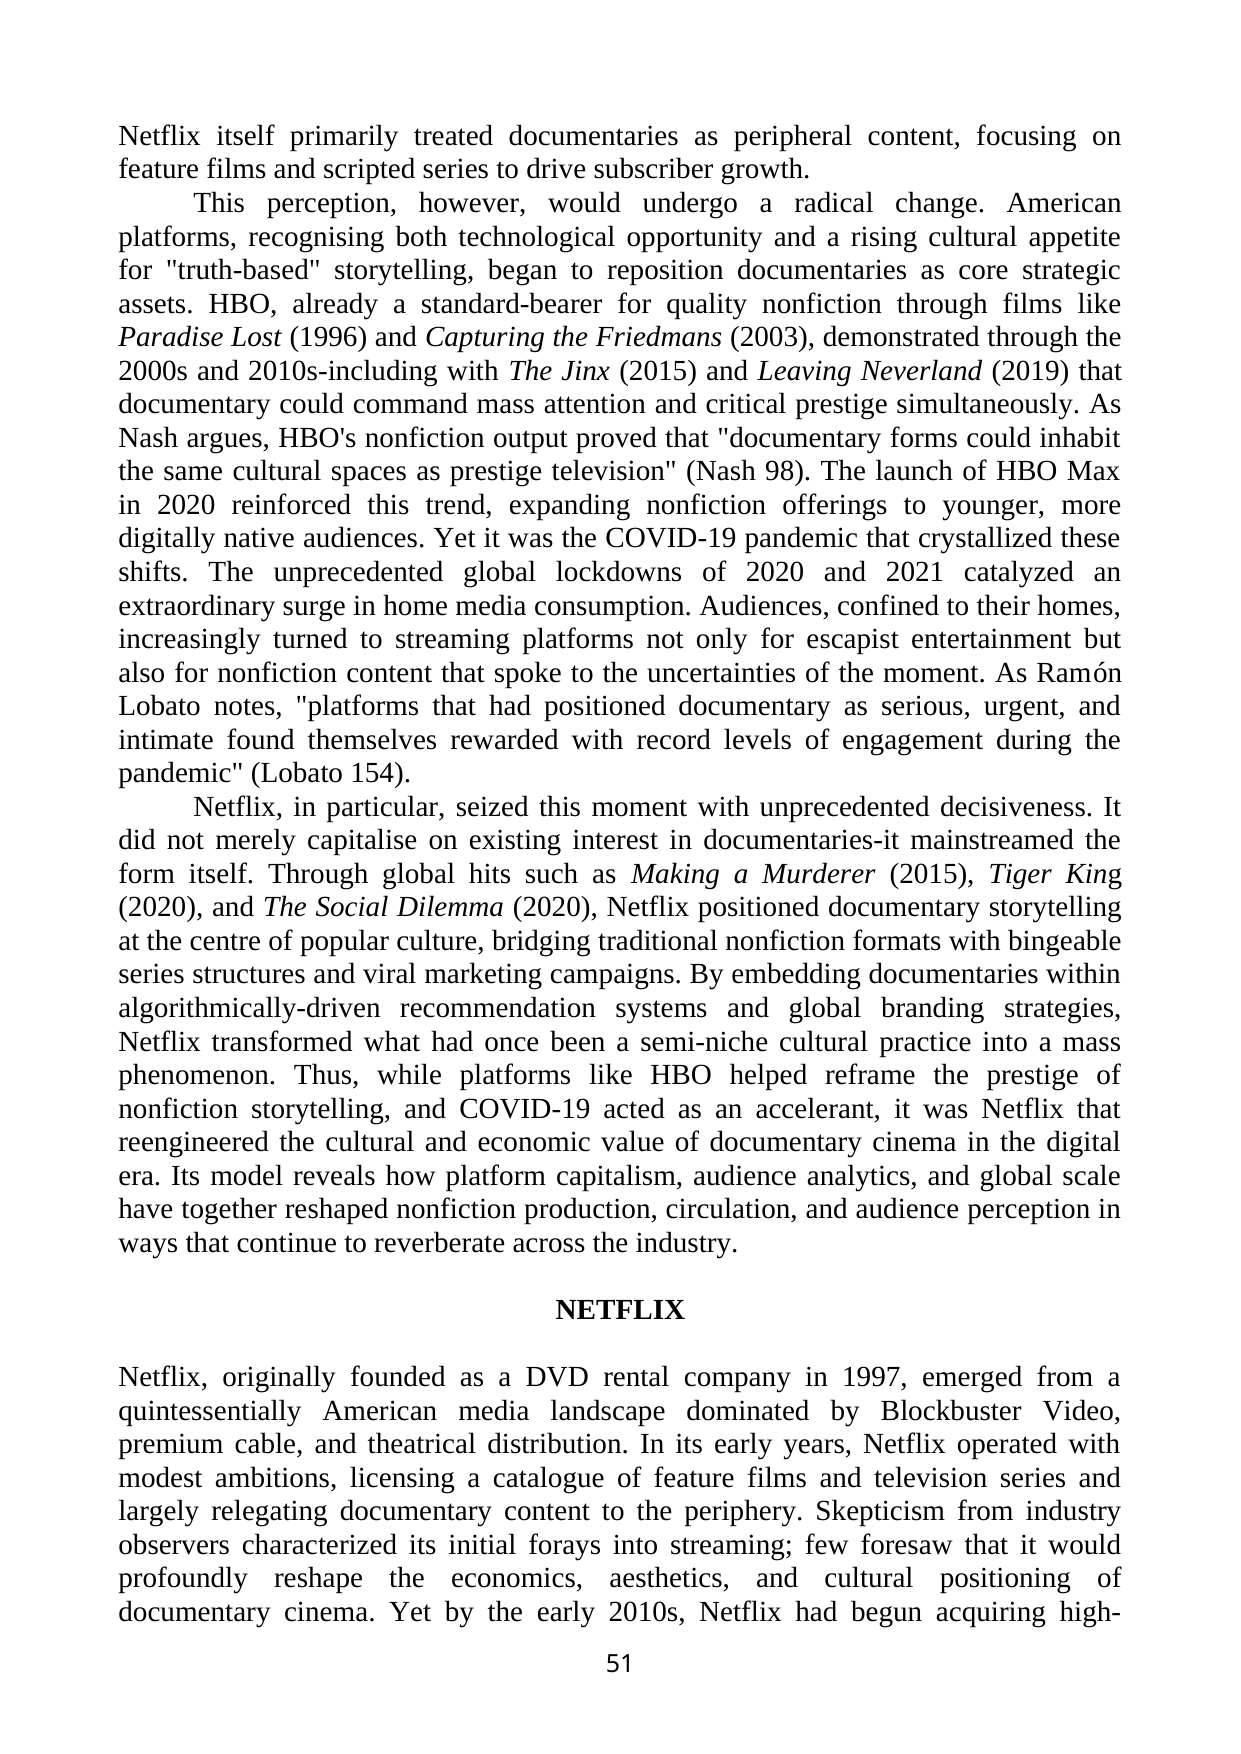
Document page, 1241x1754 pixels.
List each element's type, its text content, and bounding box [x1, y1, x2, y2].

text NETFLIX [118, 1292, 1122, 1326]
text Netflix, in particular, seized this moment with unprecedented decisiveness. It did not merely capitalise on existing interest in documentaries-it mainstreamed the form itself. Through global hits such as Making a Murderer (2015), Tiger King (2020), and The Social Dilemma (2020), Netflix positioned documentary storytelling at the centre of popular culture, bridging traditional nonfiction formats with bingeable series structures and viral marketing campaigns. By embedding documentaries within algorithmically-driven recommendation systems and global branding strategies, Netflix transformed what had once been a semi-niche cultural practice into a mass phenomenon. Thus, while platforms like HBO helped reframe the prestige of nonfiction storytelling, and COVID-19 acted as an accelerant, it was Netflix that reengineered the cultural and economic value of documentary cinema in the digital era. Its model reveals how platform capitalism, audience analytics, and global scale have together reshaped nonfiction production, circulation, and audience perception in ways that continue to reverberate across the industry. [118, 789, 1122, 1258]
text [118, 1359, 1122, 1627]
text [118, 118, 1122, 185]
text This perception, however, would undergo a radical change. American platforms, recognising both technological opportunity and a rising cultural appetite for "truth-based" storytelling, began to reposition documentaries as core strategic assets. HBO, already a standard-bearer for quality nonfiction through films like Paradise Lost (1996) and Capturing the Friedmans (2003), demonstrated through the 2000s and 2010s-including with The Jinx (2015) and Leaving Neverland (2019) that documentary could command mass attention and critical prestige simultaneously. As Nash argues, HBO's nonfiction output proved that "documentary forms could inhabit the same cultural spaces as prestige television" (Nash 98). The launch of HBO Max in 2020 reinforced this trend, expanding nonfiction offerings to younger, more digitally native audiences. Yet it was the COVID-19 pandemic that crystallized these shifts. The unprecedented global lockdowns of 2020 and 2021 catalyzed an extraordinary surge in home media consumption. Audiences, confined to their homes, increasingly turned to streaming platforms not only for escapist entertainment but also for nonfiction content that spoke to the uncertainties of the moment. As Ramón Lobato notes, "platforms that had positioned documentary as serious, urgent, and intimate found themselves rewarded with record levels of engagement during the pandemic" (Lobato 154). [118, 185, 1122, 789]
